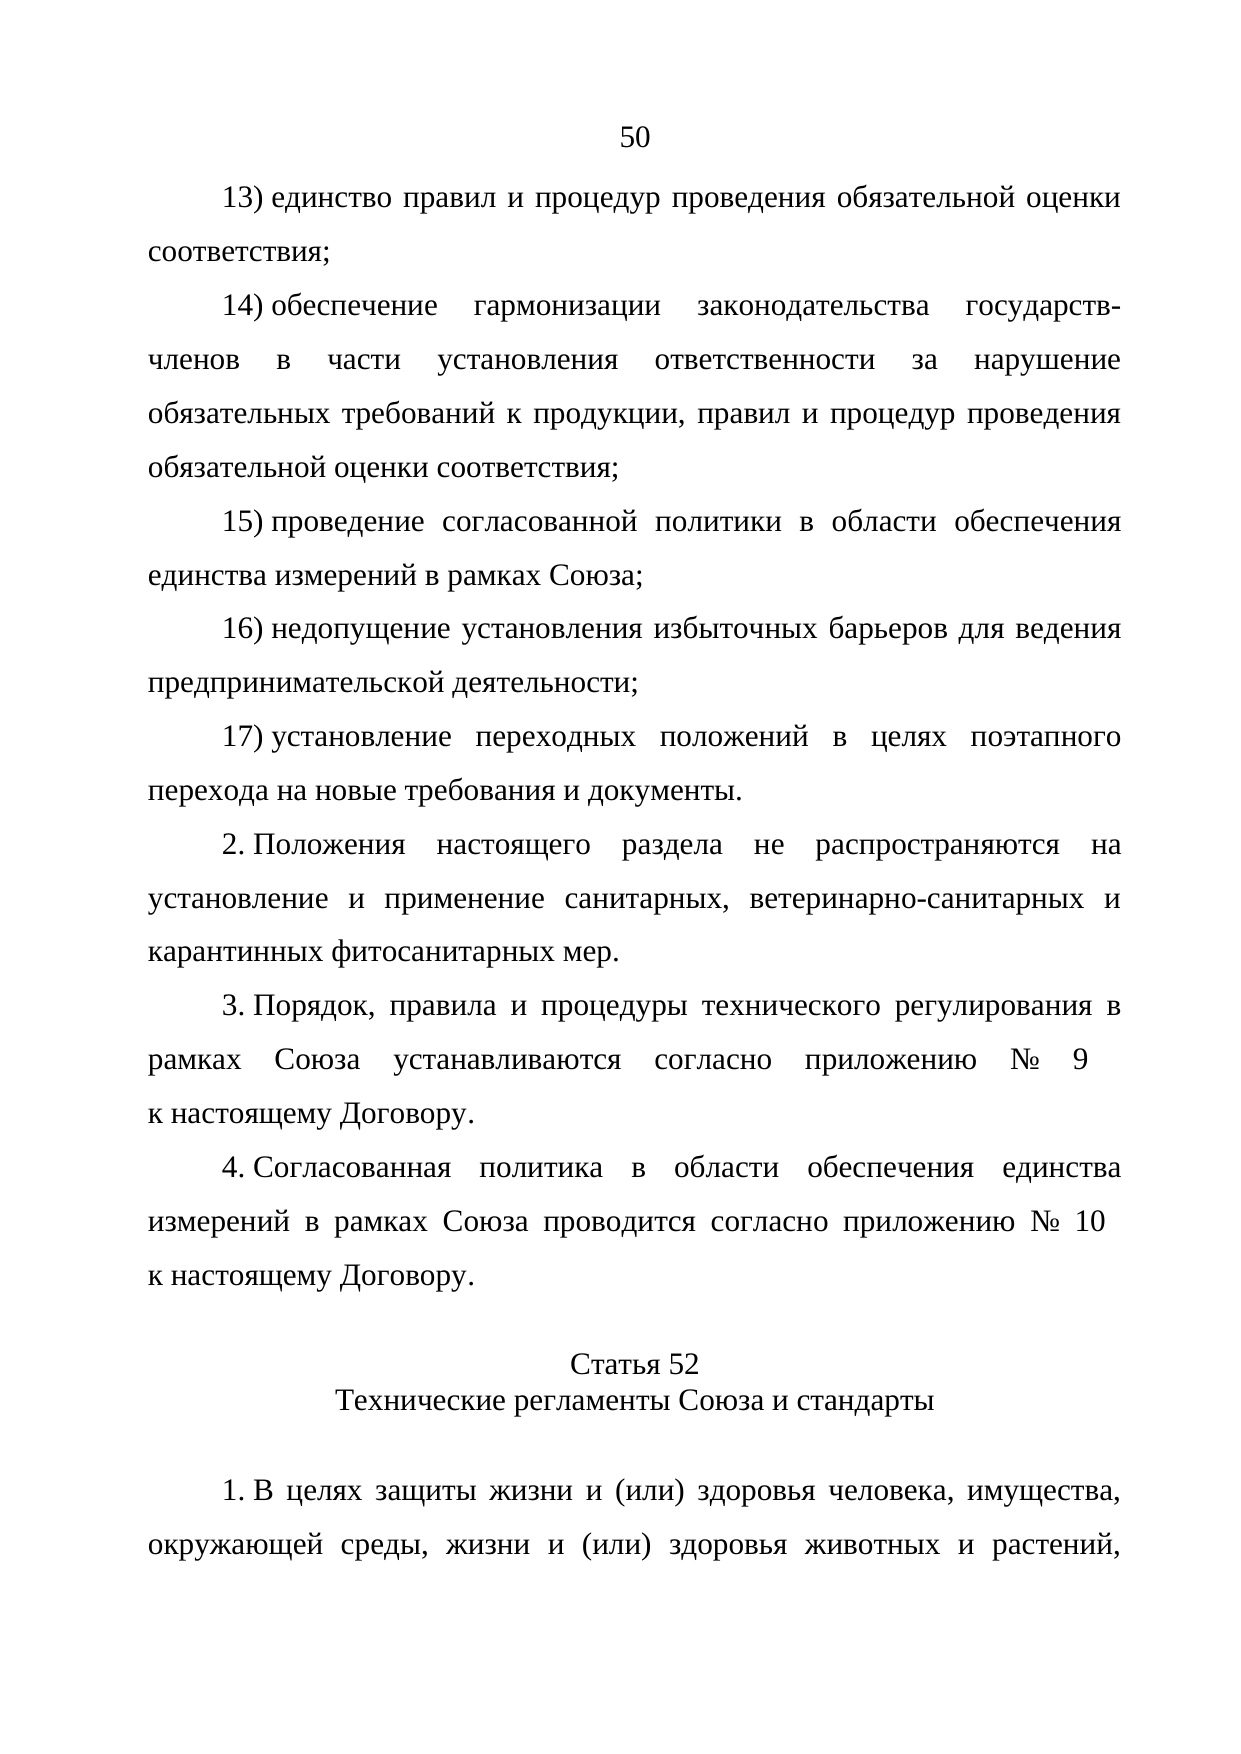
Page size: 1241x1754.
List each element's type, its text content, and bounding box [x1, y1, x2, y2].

list Порядок, правила и процедуры технического регулирования в рамках Союза устанавливаются согласно приложению № 9 к настоящему Договору. [148, 987, 1122, 1130]
list Положения настоящего раздела не распространяются на установление и применение санитарных, ветеринарно-санитарных и карантинных фитосанитарных мер. [148, 825, 1122, 969]
list единство правил и процедур проведения обязательной оценки соответствия; [148, 179, 1122, 268]
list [148, 1471, 1122, 1561]
text Технические регламенты Союза и стандарты [148, 1382, 1122, 1417]
list установление переходных положений в целях поэтапного перехода на новые требования и документы. [148, 717, 1122, 807]
list проведение согласованной политики в области обеспечения единства измерений в рамках Союза; [148, 502, 1122, 592]
text Статья 52 [148, 1346, 1122, 1382]
list обеспечение гармонизации законодательства государств-членов в части установления ответственности за нарушение обязательных требований к продукции, правил и процедур проведения обязательной оценки соответствия; [148, 286, 1122, 484]
list Согласованная политика в области обеспечения единства измерений в рамках Союза проводится согласно приложению № 10 к настоящему Договору. [148, 1148, 1122, 1292]
list недопущение установления избыточных барьеров для ведения предпринимательской деятельности; [148, 609, 1122, 699]
